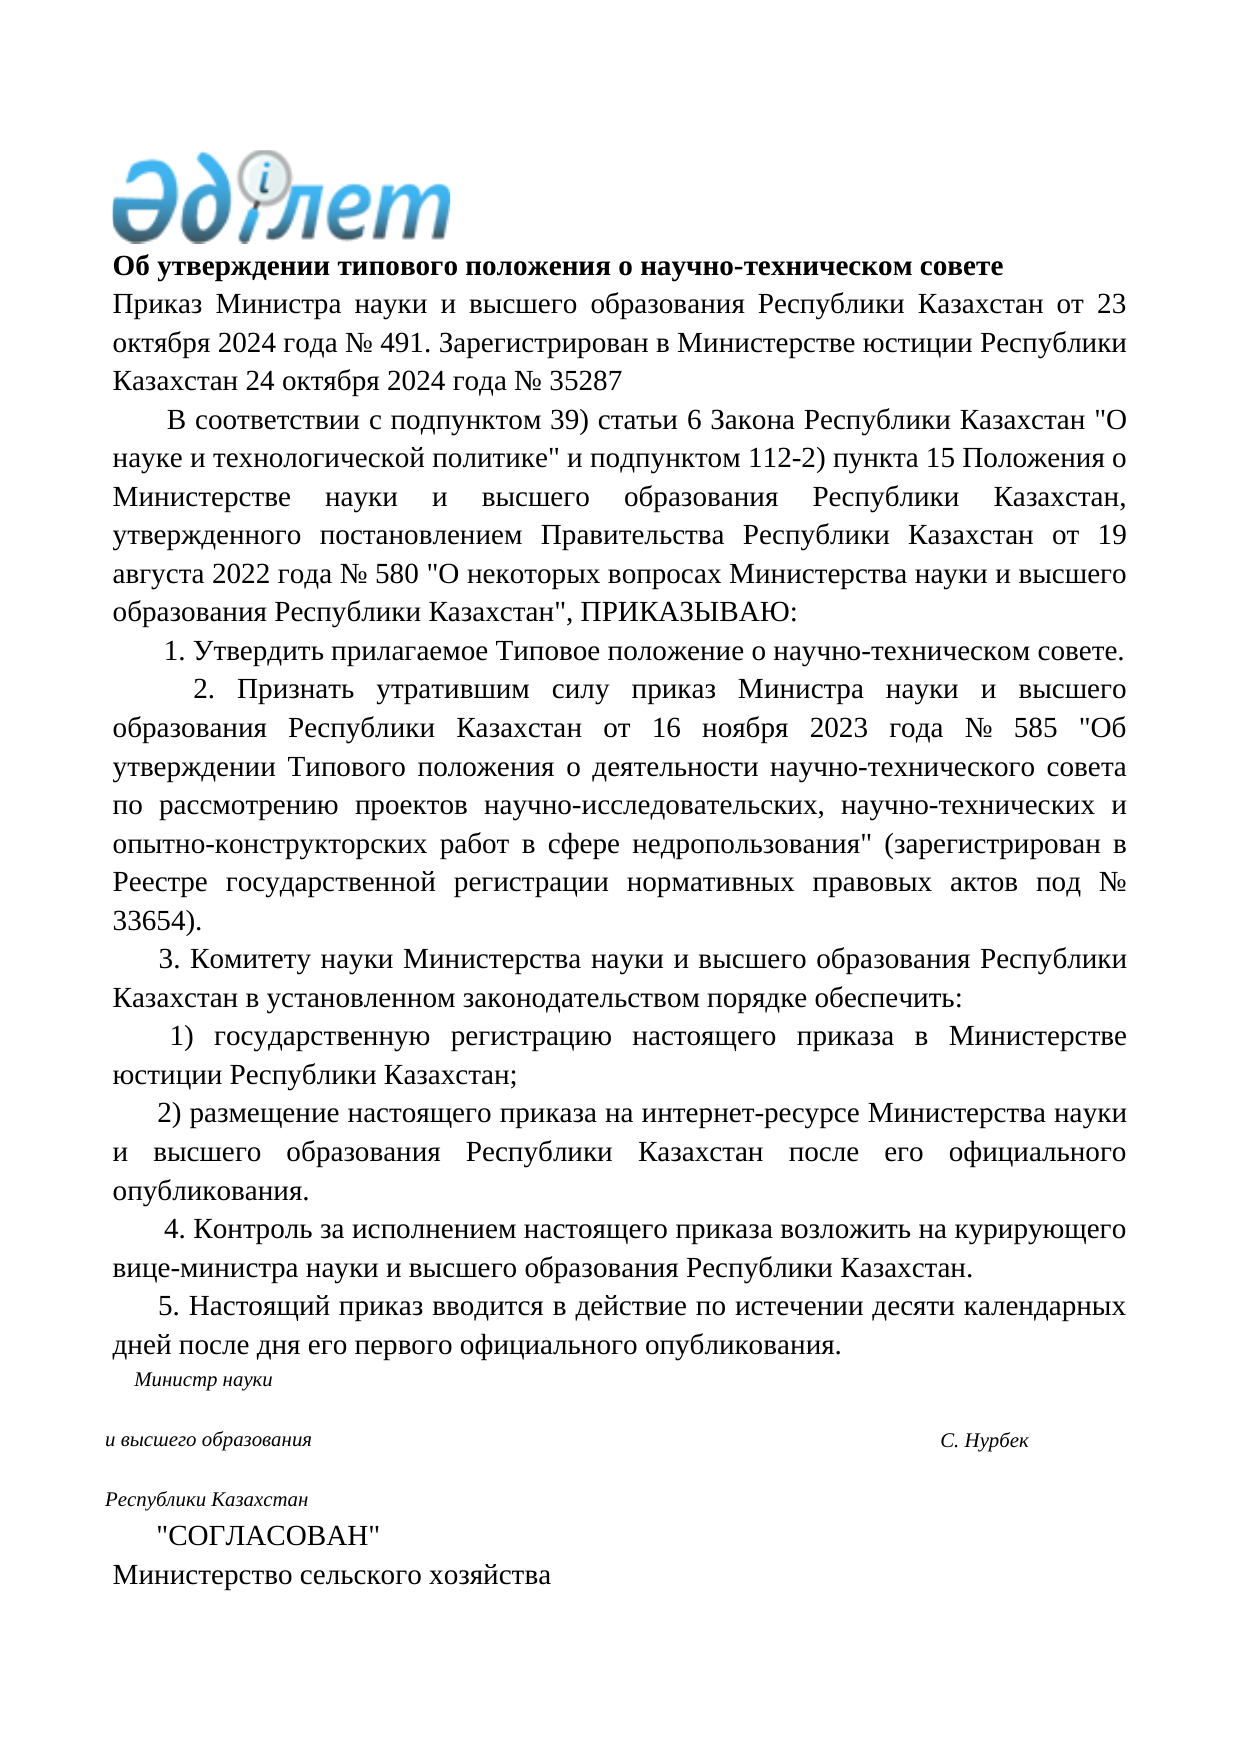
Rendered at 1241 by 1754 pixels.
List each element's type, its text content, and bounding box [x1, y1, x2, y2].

picture [112, 150, 451, 244]
text 5. Настоящий приказ вводится в действие по истечении десяти календарных дней после дня его первого официального опубликования. [112, 1288, 1128, 1360]
text Об утверждении типового положения о научно-техническом совете [112, 248, 1128, 281]
table_header Министр науки и высшего образования Республики Казахстан [101, 1365, 939, 1518]
text 2. Признать утратившим силу приказ Министра науки и высшего образования Республики Казахстан от 16 ноября 2023 года № 585 "Об утверждении Типового положения о деятельности научно-технического совета по рассмотрению проектов научно-исследовательских, научно-технических и опытно-конструкторских работ в сфере недропользования" (зарегистрирован в Реестре государственной регистрации нормативных правовых актов под № 33654). [112, 672, 1128, 936]
table_header С. Нурбек [939, 1365, 1240, 1518]
text 3. Комитету науки Министерства науки и высшего образования Республики Казахстан в установленном законодательством порядке обеспечить: [112, 941, 1128, 1013]
text 2) размещение настоящего приказа на интернет-ресурсе Министерства науки и высшего образования Республики Казахстан после его официального опубликования. [112, 1096, 1128, 1206]
text Министерство сельского хозяйства [112, 1557, 1128, 1590]
text 1) государственную регистрацию настоящего приказа в Министерстве юстиции Республики Казахстан; [112, 1018, 1128, 1091]
text 1. Утвердить прилагаемое Типовое положение о научно-техническом совете. [112, 633, 1128, 667]
text Приказ Министра науки и высшего образования Республики Казахстан от 23 октября 2024 года № 491. Зарегистрирован в Министерстве юстиции Республики Казахстан 24 октября 2024 года № 35287 [112, 286, 1128, 397]
text В соответствии c подпунктом 39) статьи 6 Закона Республики Казахстан "О науке и технологической политике" и подпунктом 112-2) пункта 15 Положения о Министерстве науки и высшего образования Республики Казахстан, утвержденного постановлением Правительства Республики Казахстан от 19 августа 2022 года № 580 "О некоторых вопросах Министерства науки и высшего образования Республики Казахстан", ПРИКАЗЫВАЮ: [112, 402, 1128, 628]
text 4. Контроль за исполнением настоящего приказа возложить на курирующего вице-министра науки и высшего образования Республики Казахстан. [112, 1211, 1128, 1283]
text "СОГЛАСОВАН" [112, 1518, 1128, 1552]
